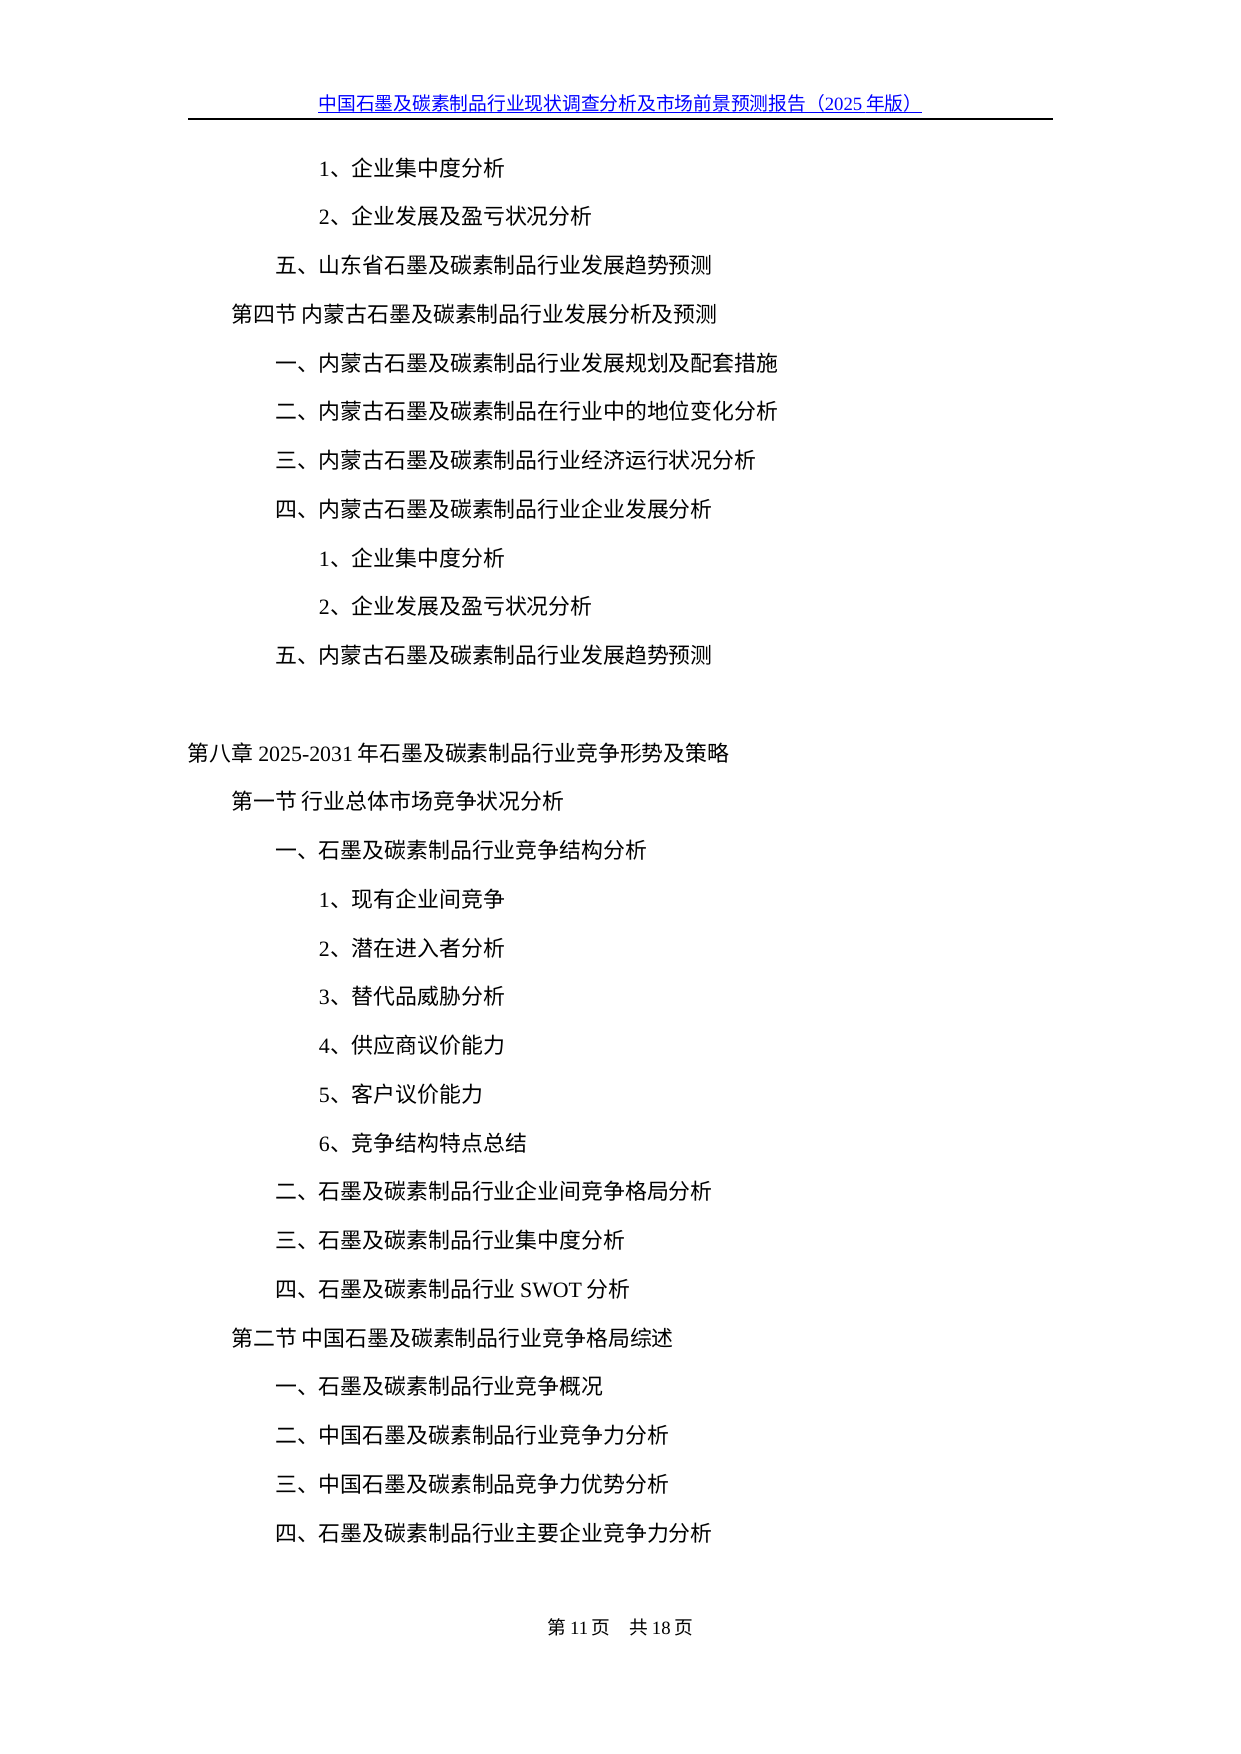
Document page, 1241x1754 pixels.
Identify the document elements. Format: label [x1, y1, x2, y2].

text [187, 150, 1053, 1548]
